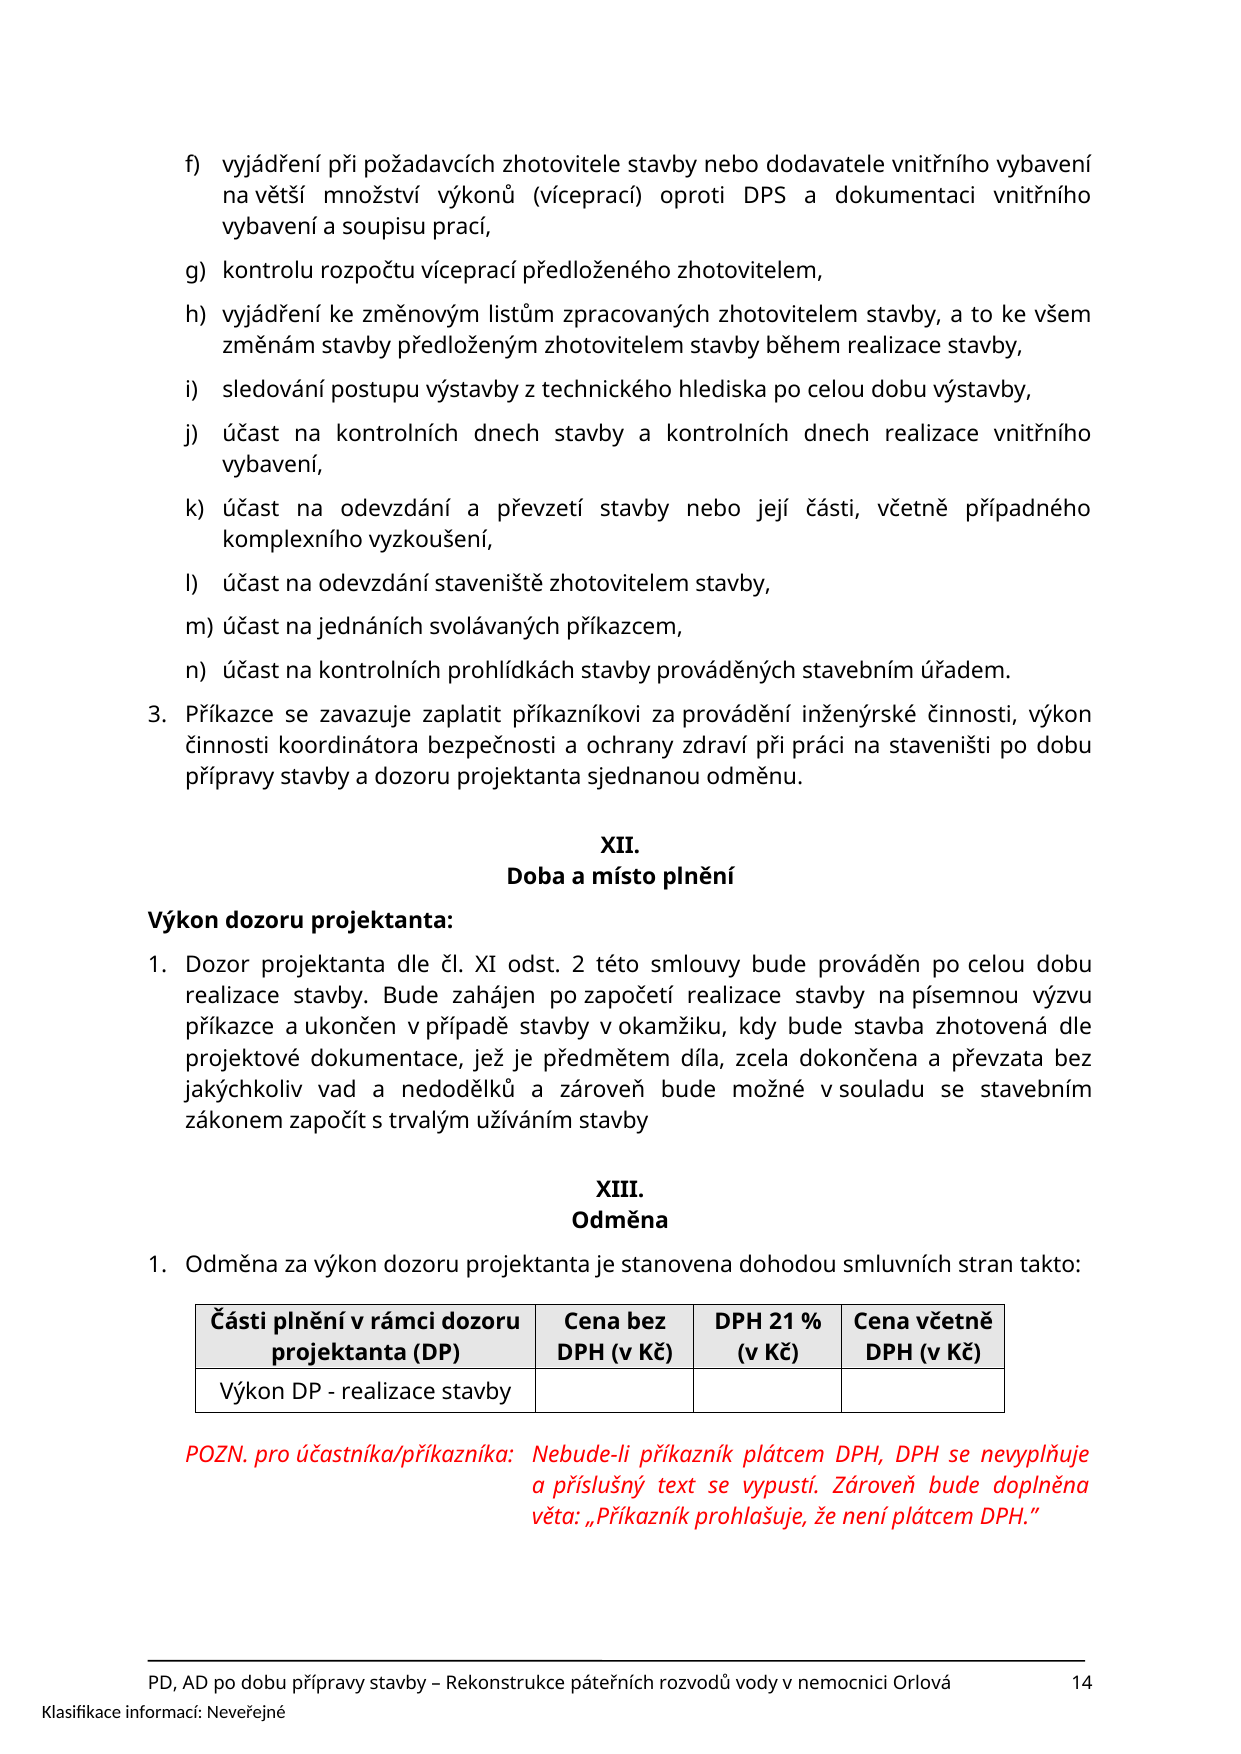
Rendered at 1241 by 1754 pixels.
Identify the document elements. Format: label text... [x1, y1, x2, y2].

list účast na odevzdání a převzetí stavby nebo její části, včetně případného komplexního vyzkoušení, [185, 491, 1092, 554]
list vyjádření ke změnovým listům zpracovaných zhotovitelem stavby, a to ke všem změnám stavby předloženým zhotovitelem stavby během realizace stavby, [185, 298, 1092, 360]
list Dozor projektanta dle čl. XI odst. 2 této smlouvy bude prováděn po celou dobu realizace stavby. Bude zahájen po započetí realizace stavby na písemnou výzvu příkazce a ukončen v případě stavby v okamžiku, kdy bude stavba zhotovená dle projektové dokumentace, jež je předmětem díla, zcela dokončena a převzata bez jakýchkoliv vad a nedodělků a zároveň bude možné v souladu se stavebním zákonem započít s trvalým užíváním stavby [148, 948, 1092, 1135]
table_header Cena včetně DPH (v Kč) [842, 1305, 1004, 1367]
list sledování postupu výstavby z technického hlediska po celou dobu výstavby, [185, 373, 1092, 404]
table_cell [842, 1369, 1004, 1412]
text POZN. pro účastníka/příkazníka: Nebude-li příkazník plátcem DPH, DPH se nevyplňuje a příslušný text se vypustí. Zároveň bude doplněna věta: „Příkazník prohlašuje, že není plátcem DPH.” [185, 1438, 1092, 1531]
text Výkon dozoru projektanta: [148, 904, 1092, 935]
table_cell [694, 1369, 841, 1412]
table_cell [536, 1369, 693, 1412]
table_header Části plnění v rámci dozoru projektanta (DP) [196, 1305, 535, 1367]
table_cell Výkon DP - realizace stavby [196, 1369, 535, 1412]
list účast na jednáních svolávaných příkazcem, [185, 610, 1092, 641]
list Odměna za výkon dozoru projektanta je stanovena dohodou smluvních stran takto: [148, 1248, 1092, 1279]
list účast na odevzdání staveniště zhotovitelem stavby, [185, 566, 1092, 598]
table_header Cena bez DPH (v Kč) [536, 1305, 693, 1367]
text XII. Doba a místo plnění [148, 829, 1092, 891]
list kontrolu rozpočtu víceprací předloženého zhotovitelem, [185, 254, 1092, 285]
list vyjádření při požadavcích zhotovitele stavby nebo dodavatele vnitřního vybavení na větší množství výkonů (víceprací) oproti DPS a dokumentaci vnitřního vybavení a soupisu prací, [185, 148, 1092, 241]
table_header DPH 21 % (v Kč) [694, 1305, 841, 1367]
list Příkazce se zavazuje zaplatit příkazníkovi za provádění inženýrské činnosti, výkon činnosti koordinátora bezpečnosti a ochrany zdraví při práci na staveništi po dobu přípravy stavby a dozoru projektanta sjednanou odměnu. [148, 698, 1092, 791]
list účast na kontrolních dnech stavby a kontrolních dnech realizace vnitřního vybavení, [185, 416, 1092, 479]
list účast na kontrolních prohlídkách stavby prováděných stavebním úřadem. [185, 654, 1092, 685]
text XIII. Odměna [148, 1173, 1092, 1235]
